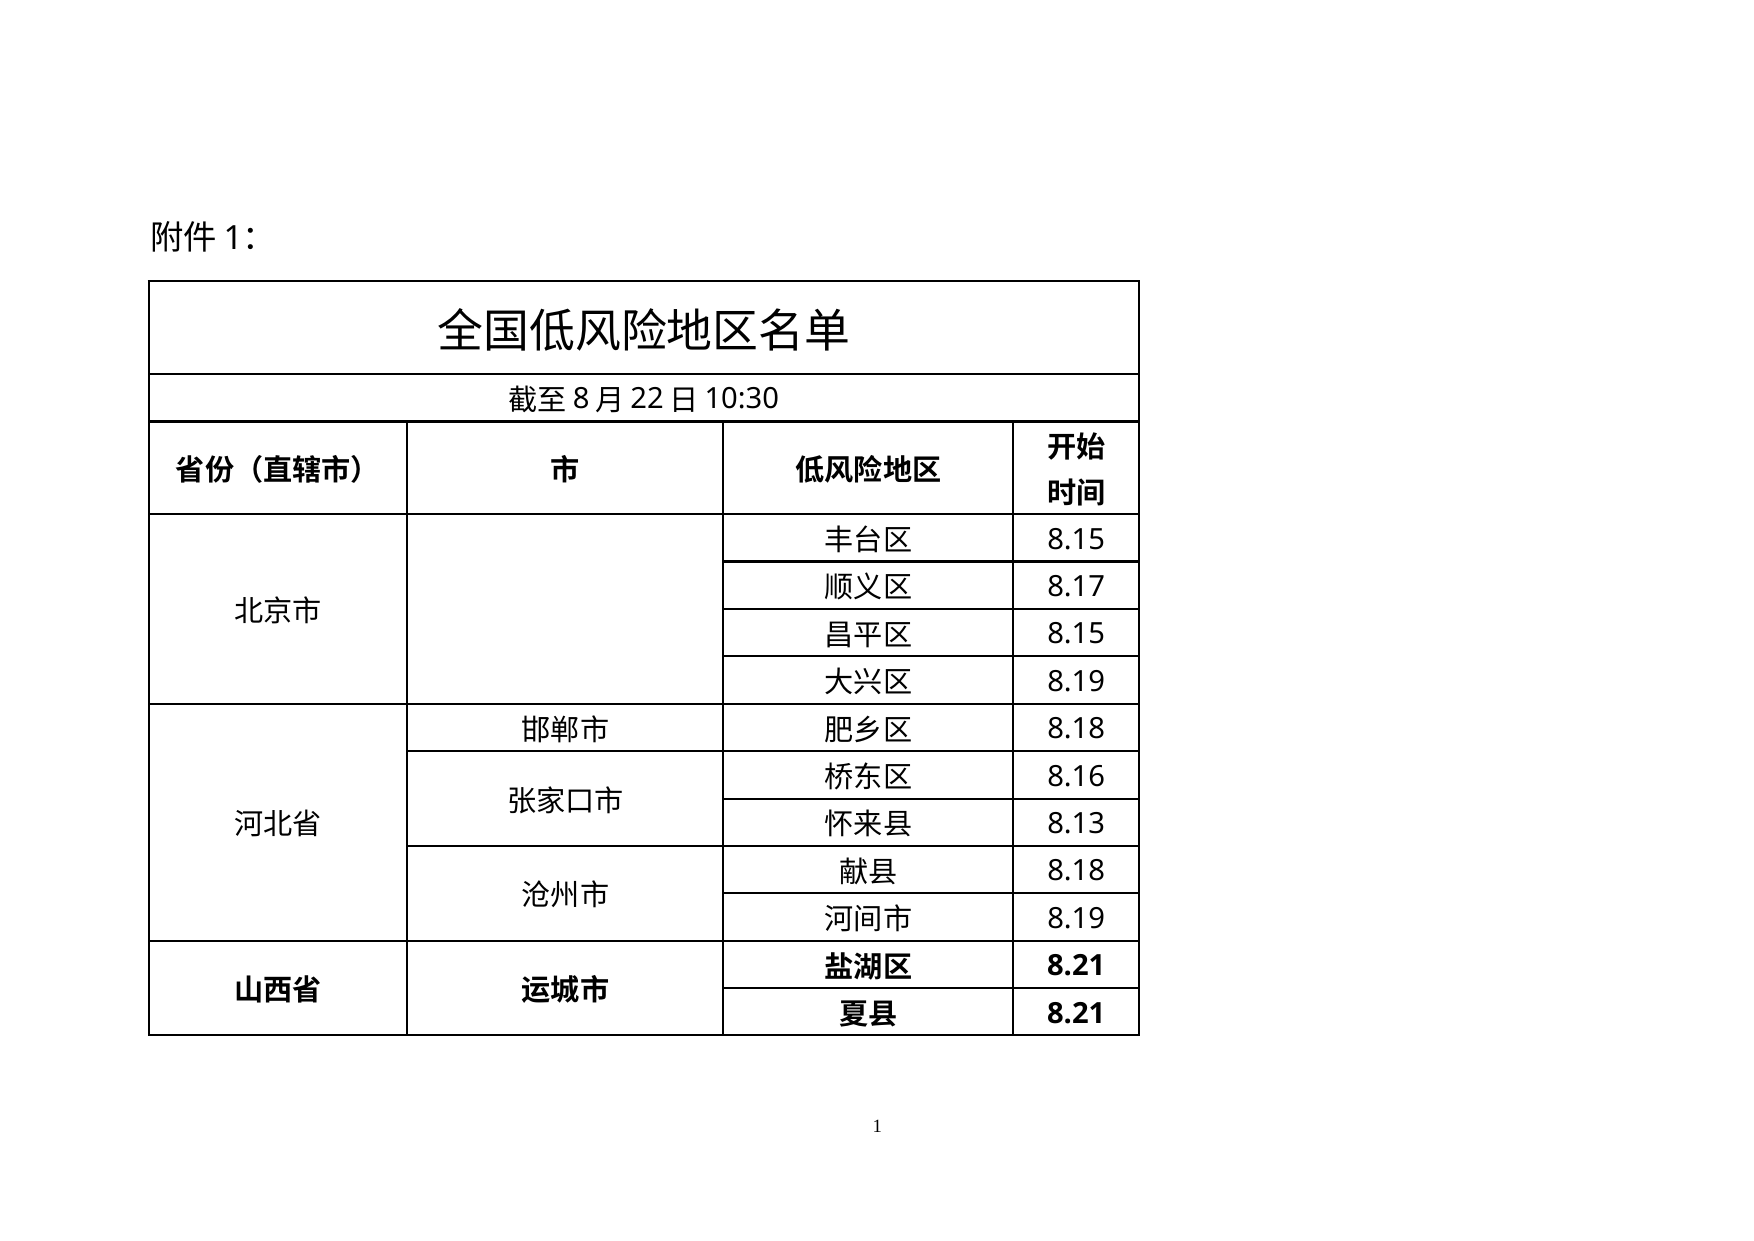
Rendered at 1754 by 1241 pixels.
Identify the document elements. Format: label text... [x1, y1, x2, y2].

table_cell 顺义区 [724, 563, 1012, 608]
table_cell 8.21 [1014, 989, 1138, 1034]
table_cell 8.15 [1014, 610, 1138, 655]
table_cell 8.19 [1014, 894, 1138, 939]
table_cell 市 [408, 423, 722, 513]
table_cell 献县 [724, 847, 1012, 892]
table_cell 桥东区 [724, 752, 1012, 797]
table_cell 开始 时间 [1014, 423, 1138, 513]
table_cell 丰台区 [724, 515, 1012, 560]
table_cell 夏县 [724, 989, 1012, 1034]
table_cell [408, 515, 722, 703]
table_cell 8.13 [1014, 800, 1138, 845]
table_cell 省份（直辖市） [150, 423, 406, 513]
table_cell 邯郸市 [408, 705, 722, 750]
table_cell 山西省 [150, 942, 406, 1034]
table_cell 低风险地区 [724, 423, 1012, 513]
table_cell 盐湖区 [724, 942, 1012, 987]
table_header 全国低风险地区名单 [150, 282, 1138, 373]
table_cell 昌平区 [724, 610, 1012, 655]
table_cell 8.19 [1014, 657, 1138, 703]
table_cell 北京市 [150, 515, 406, 703]
table_cell 张家口市 [408, 752, 722, 845]
table_cell 河北省 [150, 705, 406, 939]
table_cell 8.15 [1014, 515, 1138, 560]
table_cell 大兴区 [724, 657, 1012, 703]
table_cell 运城市 [408, 942, 722, 1034]
table_cell 8.18 [1014, 705, 1138, 750]
table_cell 8.16 [1014, 752, 1138, 797]
table_cell 8.17 [1014, 563, 1138, 608]
text 附件1： [150, 189, 1604, 280]
table_cell 肥乡区 [724, 705, 1012, 750]
table_cell 沧州市 [408, 847, 722, 939]
table_cell 8.21 [1014, 942, 1138, 987]
table_cell 怀来县 [724, 800, 1012, 845]
table_cell 截至8月22日10:30 [150, 375, 1138, 420]
table_cell 8.18 [1014, 847, 1138, 892]
table_cell 河间市 [724, 894, 1012, 939]
